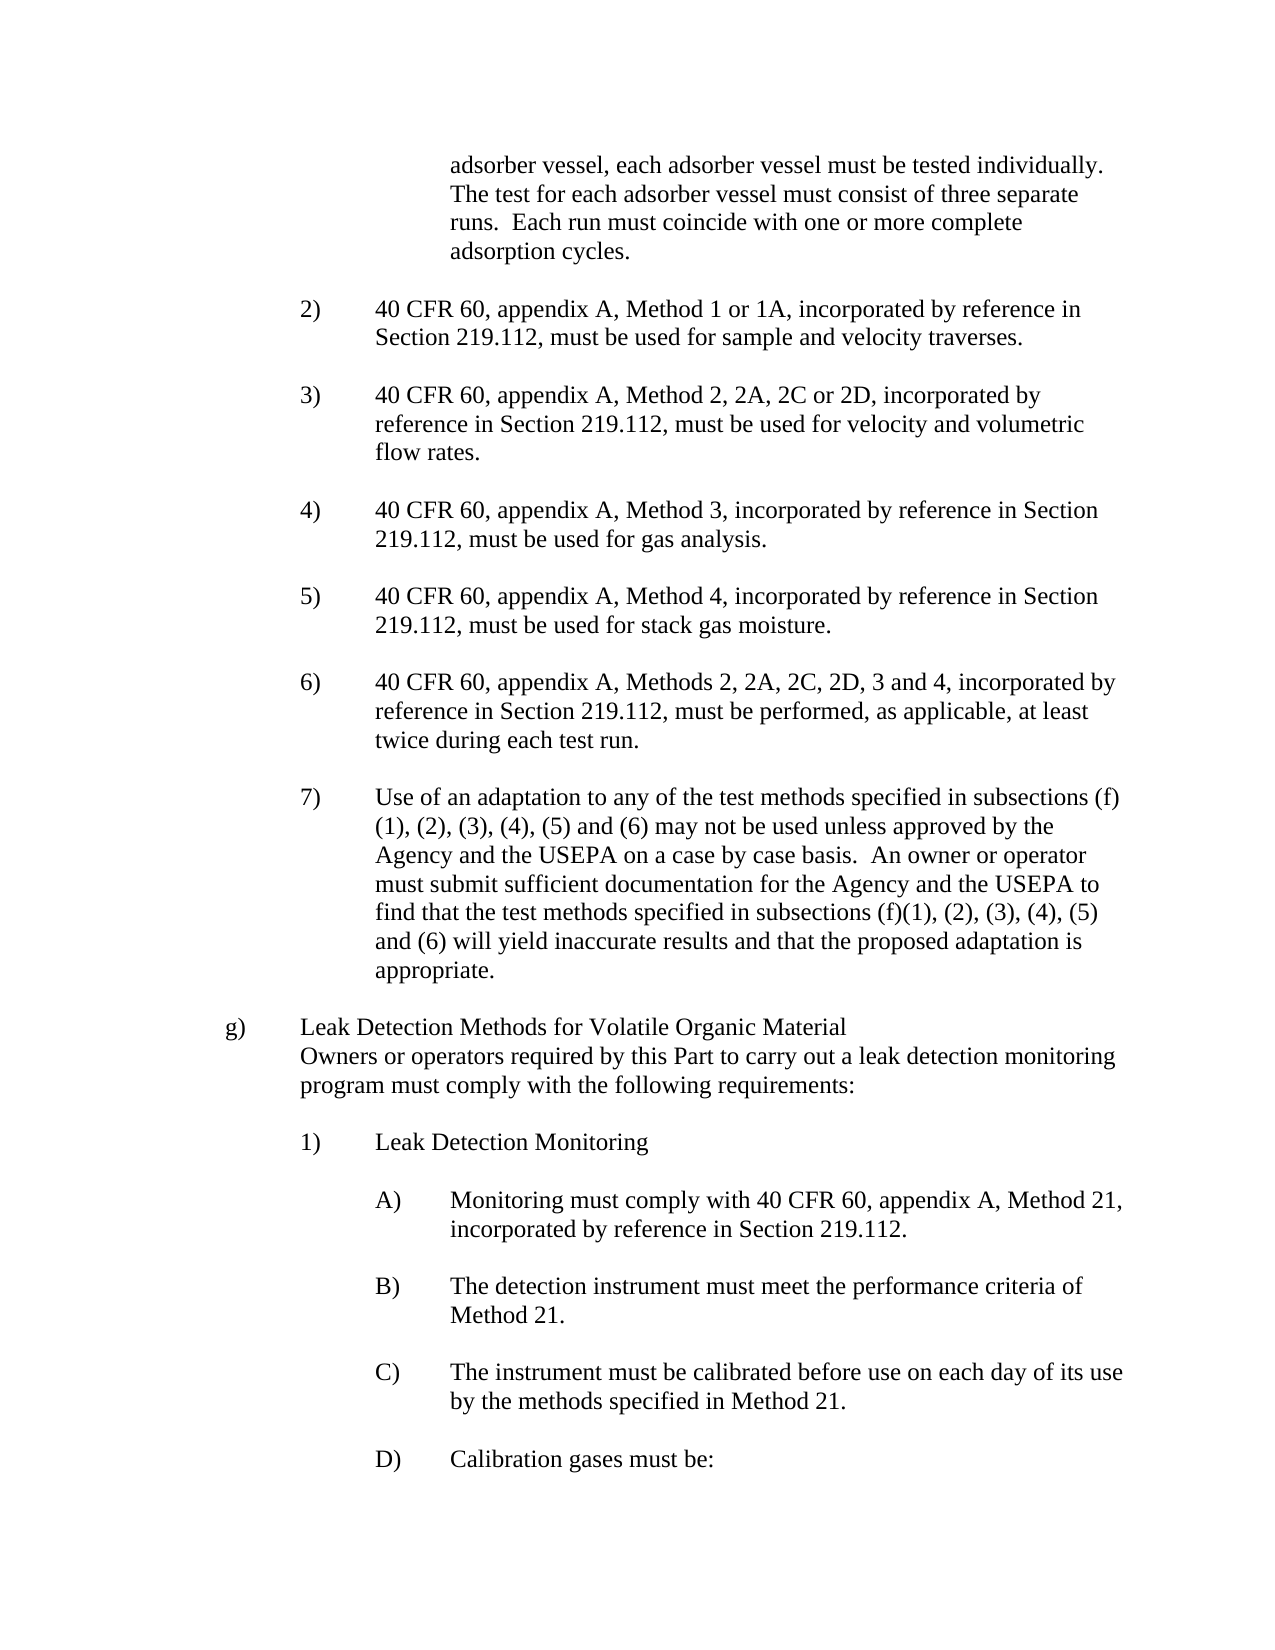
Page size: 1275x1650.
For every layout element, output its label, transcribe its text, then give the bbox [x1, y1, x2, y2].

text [375, 150, 1125, 265]
text 6) 40 CFR 60, appendix A, Methods 2, 2A, 2C, 2D, 3 and 4, incorporated by reference in Section 219.112, must be performed, as applicable, at least twice during each test run. [300, 667, 1125, 754]
text 1) Leak Detection Monitoring [300, 1127, 1125, 1156]
text 4) 40 CFR 60, appendix A, Method 3, incorporated by reference in Section 219.112, must be used for gas analysis. [300, 495, 1125, 552]
text A) Monitoring must comply with 40 CFR 60, appendix A, Method 21, incorporated by reference in Section 219.112. [375, 1185, 1125, 1242]
text 7) Use of an adaptation to any of the test methods specified in subsections (f)(1), (2), (3), (4), (5) and (6) may not be used unless approved by the Agency and the USEPA on a case by case basis. An owner or operator must submit sufficient documentation for the Agency and the USEPA to find that the test methods specified in subsections (f)(1), (2), (3), (4), (5) and (6) will yield inaccurate results and that the proposed adaptation is appropriate. [300, 782, 1125, 984]
text B) The detection instrument must meet the performance criteria of Method 21. [375, 1271, 1125, 1329]
text C) The instrument must be calibrated before use on each day of its use by the methods specified in Method 21. [375, 1357, 1125, 1415]
text 3) 40 CFR 60, appendix A, Method 2, 2A, 2C or 2D, incorporated by reference in Section 219.112, must be used for velocity and volumetric flow rates. [300, 380, 1125, 466]
text 5) 40 CFR 60, appendix A, Method 4, incorporated by reference in Section 219.112, must be used for stack gas moisture. [300, 581, 1125, 639]
text 2) 40 CFR 60, appendix A, Method 1 or 1A, incorporated by reference in Section 219.112, must be used for sample and velocity traverses. [300, 294, 1125, 351]
text D) Calibration gases must be: [375, 1444, 1125, 1472]
text Owners or operators required by this Part to carry out a leak detection monitoring program must comply with the following requirements: [300, 1041, 1125, 1099]
text g) Leak Detection Methods for Volatile Organic Material [225, 1012, 1125, 1041]
